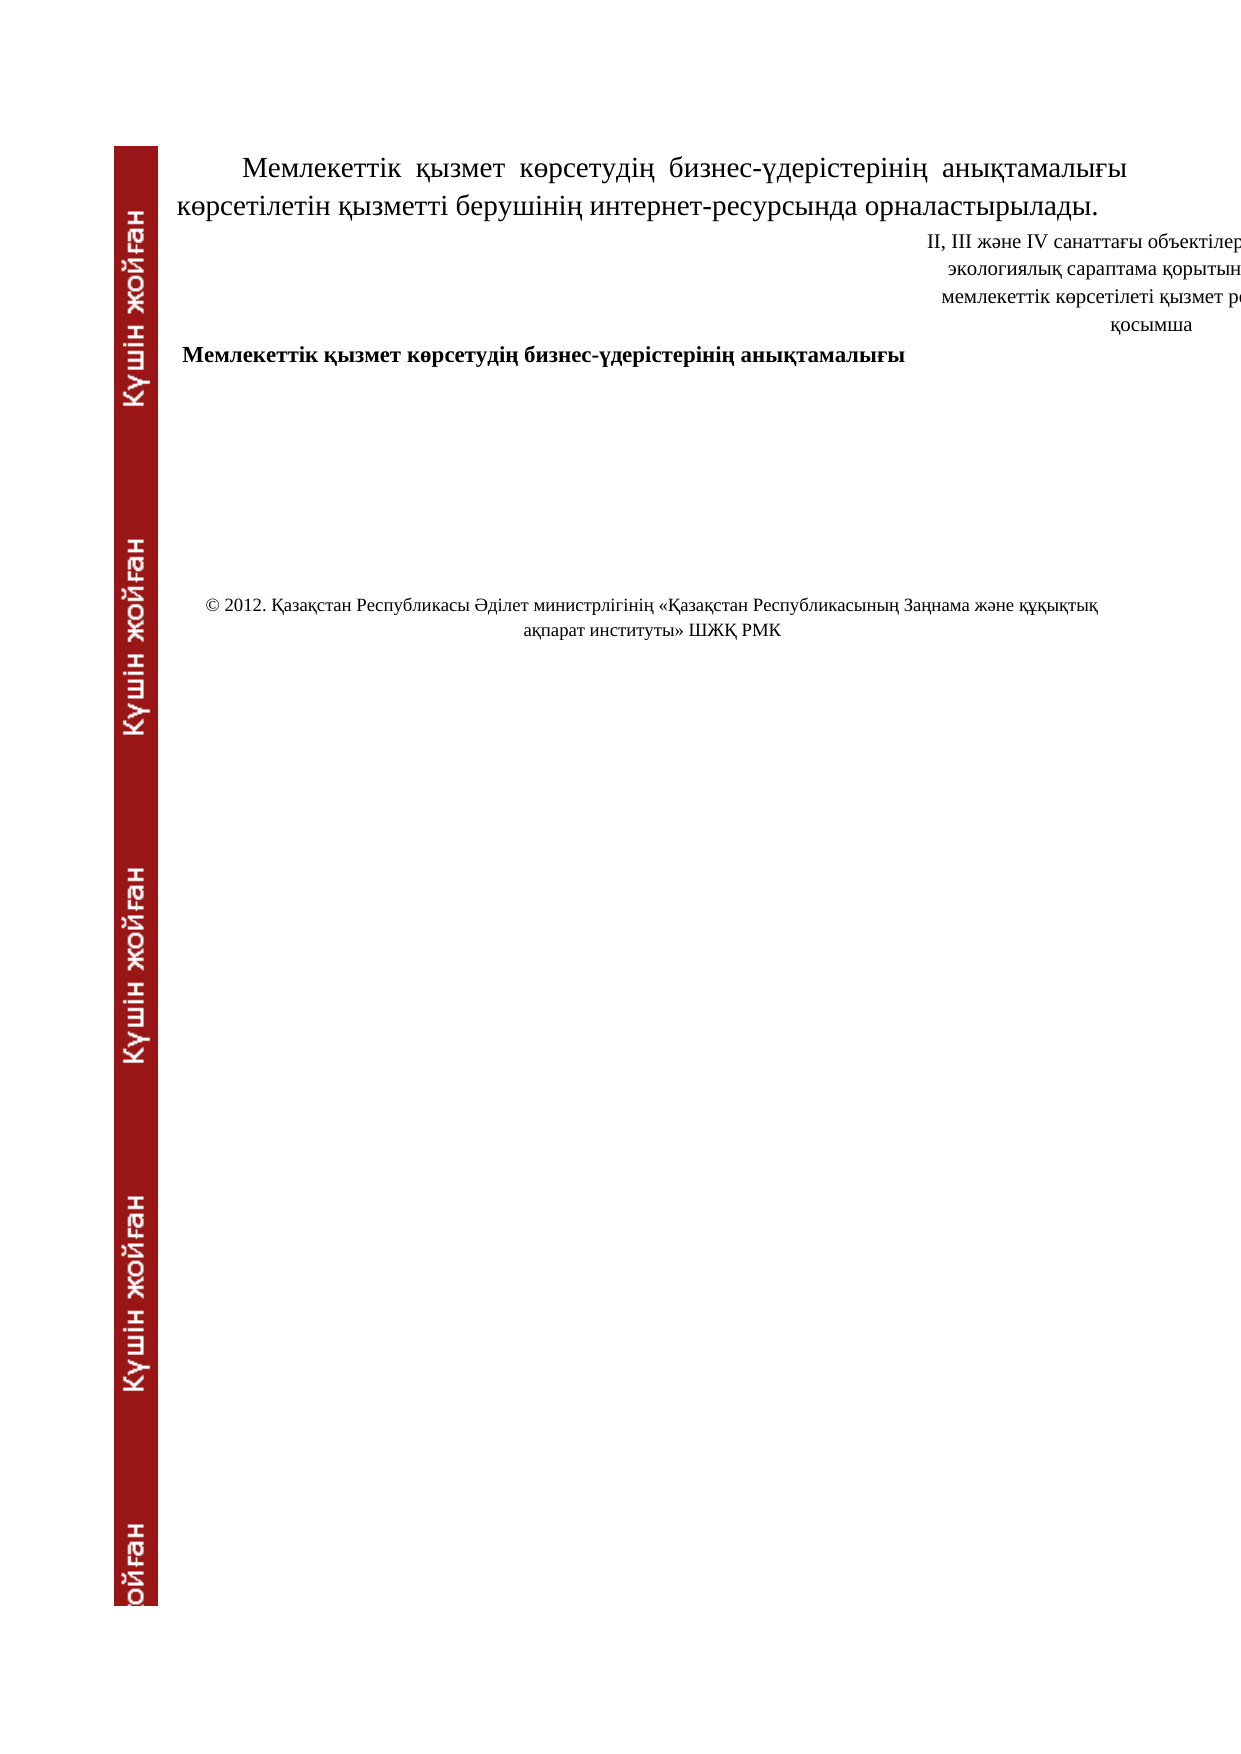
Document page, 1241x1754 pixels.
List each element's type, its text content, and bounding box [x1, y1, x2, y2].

text Мемлекеттік қызмет көрсетудің бизнес-үдерістерінің анықтамалығы көрсетілетін қызметті берушінің интернет-ресурсында орналастырылады. [112, 150, 1128, 222]
picture [114, 146, 158, 150]
picture [114, 641, 158, 1606]
picture [114, 367, 158, 594]
table_header [101, 227, 912, 341]
text © 2012. Қазақстан Республикасы Әділет министрлігінің «Қазақстан Республикасының Заңнама және құқықтық ақпарат институты» ШЖҚ РМК [112, 594, 1128, 641]
picture [114, 222, 158, 227]
text Мемлекеттік қызмет көрсетудің бизнес-үдерістерінің анықтамалығы [112, 341, 1128, 367]
table_header ІІ, ІІІ және ІV санаттағы объектілерге мемлекеттік экологиялық сараптама қорытындысын беру" мемлекеттік көрсетілеті қызмет регламентіне 1 қосымша [912, 227, 1240, 341]
